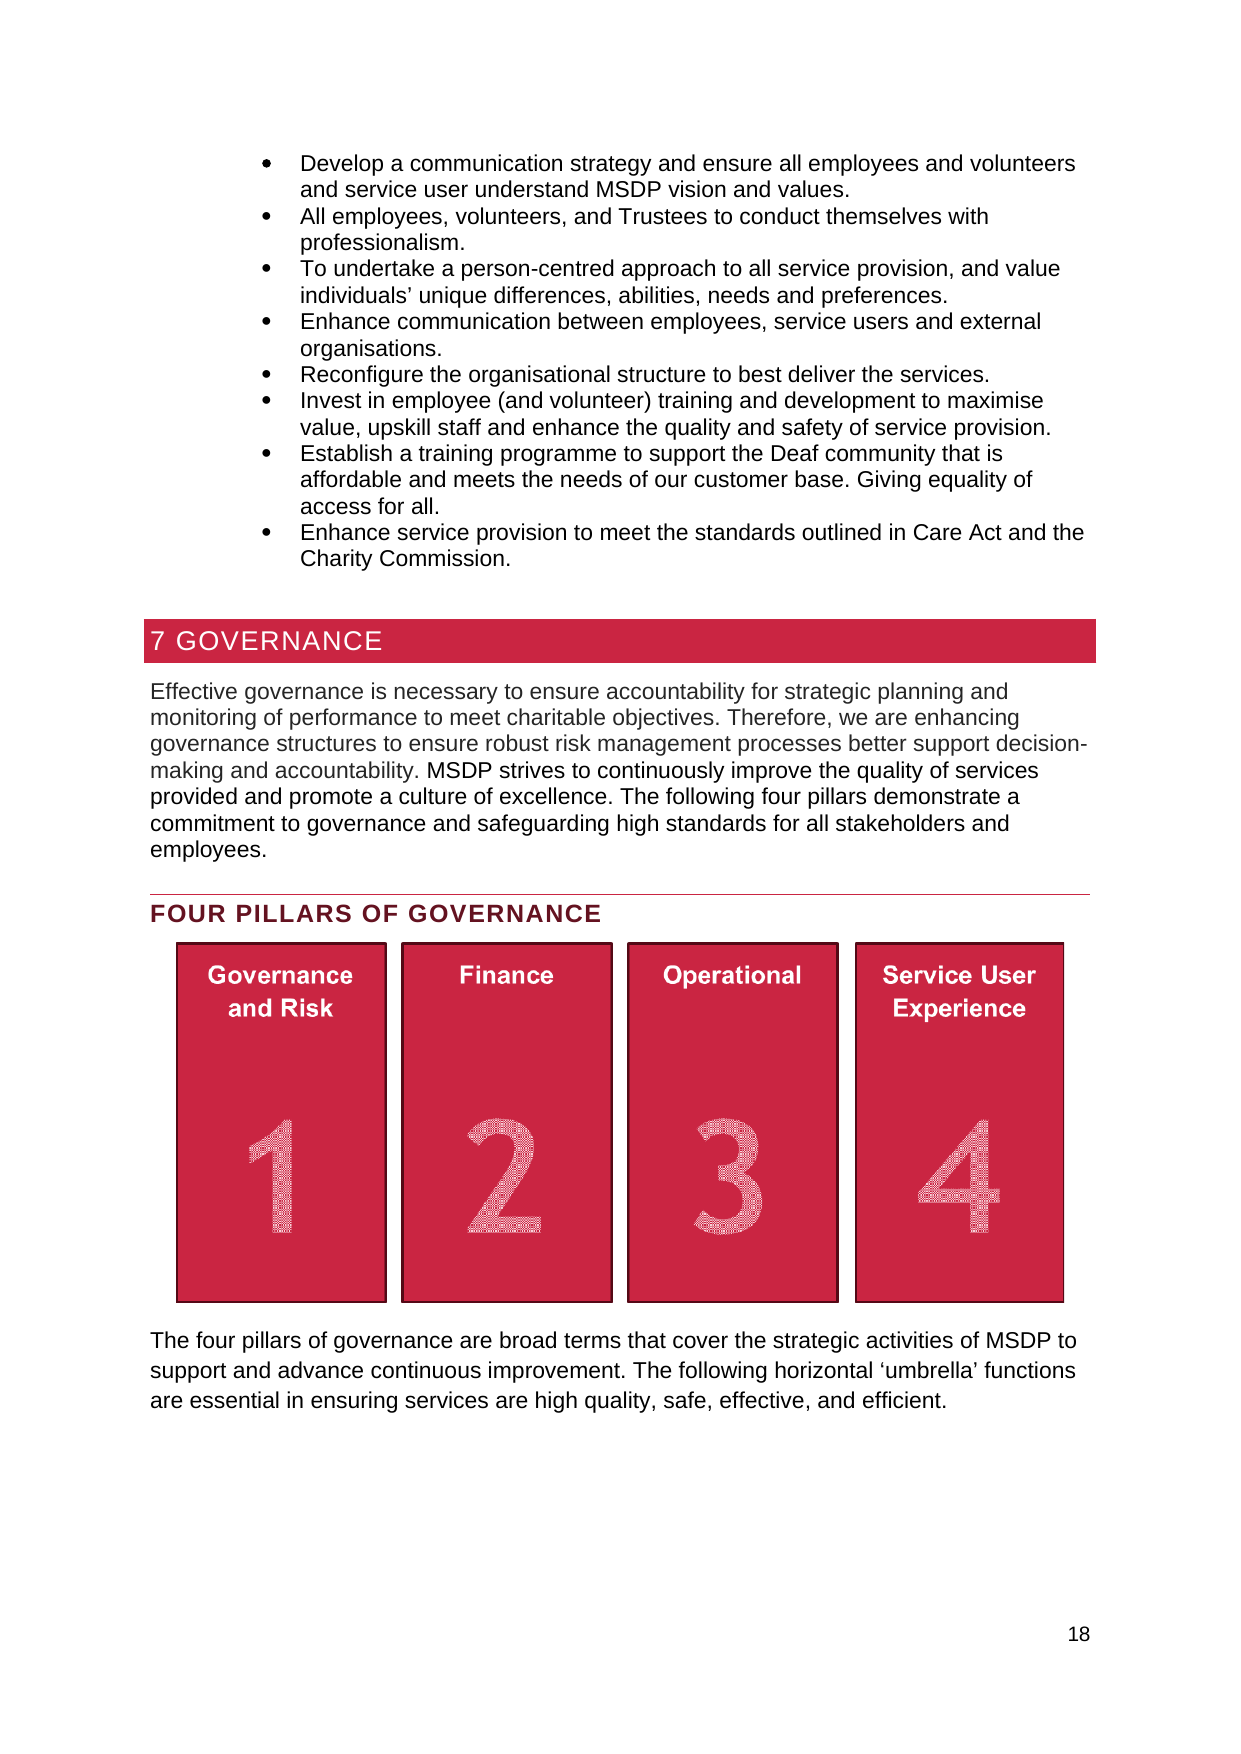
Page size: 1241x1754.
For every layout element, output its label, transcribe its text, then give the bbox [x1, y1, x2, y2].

list Invest in employee (and volunteer) training and development to maximise value, upskill staff and enhance the quality and safety of service provision. [262, 387, 1090, 440]
list Develop a communication strategy and ensure all employees and volunteers and service user understand MSDP vision and values. [262, 150, 1090, 203]
text Effective governance is necessary to ensure accountability for strategic planning and monitoring of performance to meet charitable objectives. Therefore, we are enhancing governance structures to ensure robust risk management processes better support decision-making and accountability. MSDP strives to continuously improve the quality of services provided and promote a culture of excellence. The following four pillars demonstrate a commitment to governance and safeguarding high standards for all stakeholders and employees. [150, 678, 1090, 862]
list All employees, volunteers, and Trustees to conduct themselves with professionalism. [262, 203, 1090, 255]
list Establish a training programme to support the Deaf community that is affordable and meets the needs of our customer base. Giving equality of access for all. [262, 440, 1090, 519]
picture [176, 942, 1065, 1303]
list Reconfigure the organisational structure to best deliver the services. [262, 361, 1090, 387]
subtitle 7 Governance [150, 625, 1090, 656]
list Enhance service provision to meet the standards outlined in Care Act and the Charity Commission. [262, 519, 1090, 572]
list To undertake a person-centred approach to all service provision, and value individuals’ unique differences, abilities, needs and preferences. [262, 255, 1090, 308]
subtitle Four Pillars of Governance [150, 895, 1090, 928]
list Enhance communication between employees, service users and external organisations. [262, 308, 1090, 361]
text The four pillars of governance are broad terms that cover the strategic activities of MSDP to support and advance continuous improvement. The following horizontal ‘umbrella’ functions are essential in ensuring services are high quality, safe, effective, and efficient. [150, 1327, 1090, 1413]
